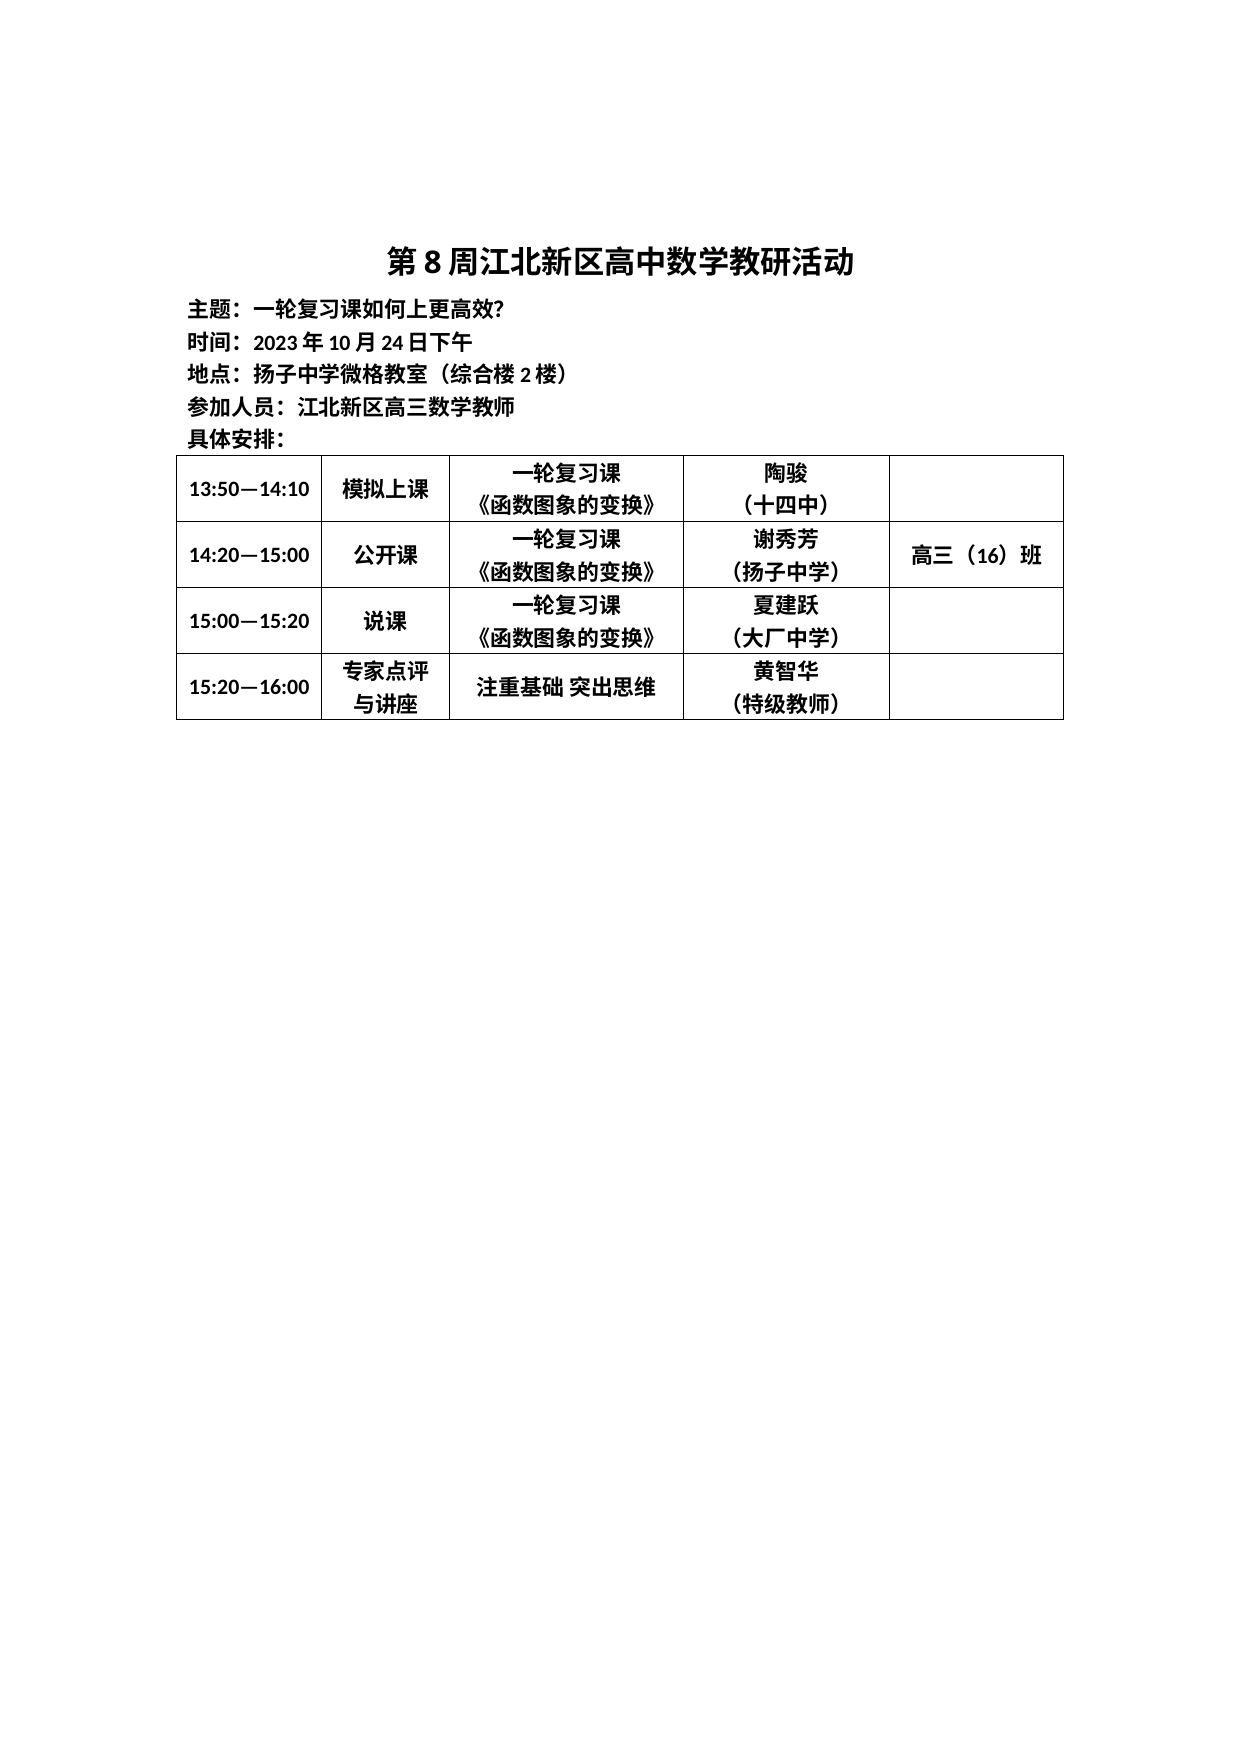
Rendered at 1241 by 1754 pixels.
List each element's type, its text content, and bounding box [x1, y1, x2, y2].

text 具体安排： [187, 422, 1053, 454]
table_cell 一轮复习课 《函数图象的变换》 [450, 588, 683, 653]
text 第8周江北新区高中数学教研活动 [187, 227, 1053, 292]
table_header 13:50—14:10 [177, 456, 321, 521]
text 时间：2023年10月24日下午 [187, 324, 1053, 357]
table_cell 专家点评与讲座 [322, 654, 449, 719]
table_cell 注重基础 突出思维 [450, 654, 683, 719]
text 参加人员：江北新区高三数学教师 [187, 389, 1053, 422]
table_header [890, 456, 1063, 521]
table_cell [890, 654, 1063, 719]
table_cell 夏建跃 （大厂中学） [684, 588, 889, 653]
table_header 模拟上课 [322, 456, 449, 521]
table_cell 15:00—15:20 [177, 588, 321, 653]
table_cell 高三（16）班 [890, 522, 1063, 587]
table_cell 谢秀芳 （扬子中学） [684, 522, 889, 587]
table_cell 14:20—15:00 [177, 522, 321, 587]
table_cell 黄智华 （特级教师） [684, 654, 889, 719]
table_cell 公开课 [322, 522, 449, 587]
table_cell 说课 [322, 588, 449, 653]
table_cell 一轮复习课 《函数图象的变换》 [450, 522, 683, 587]
table_header 陶骏 （十四中） [684, 456, 889, 521]
table_cell 15:20—16:00 [177, 654, 321, 719]
table_cell [890, 588, 1063, 653]
text 主题：一轮复习课如何上更高效？ [187, 292, 1053, 324]
table_header 一轮复习课 《函数图象的变换》 [450, 456, 683, 521]
text 地点：扬子中学微格教室（综合楼2楼） [187, 357, 1053, 389]
